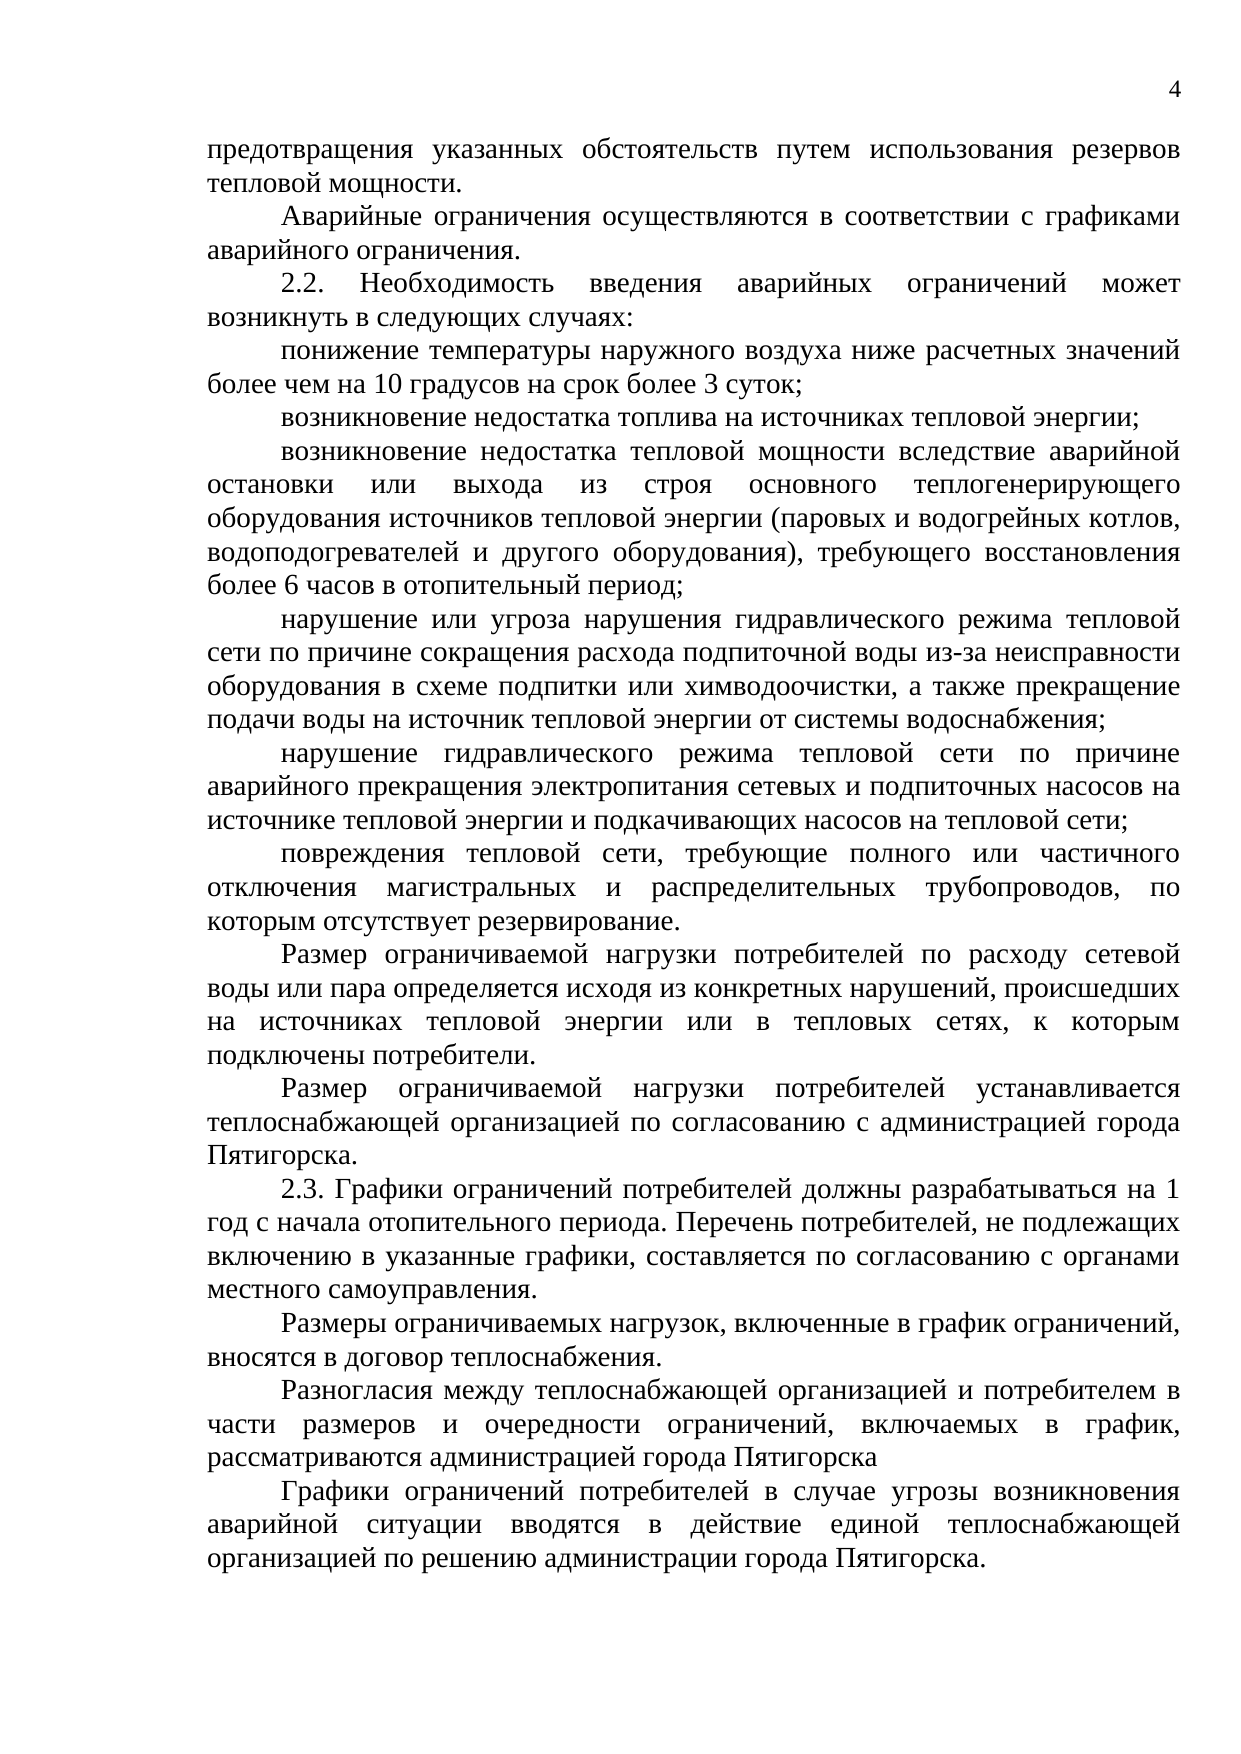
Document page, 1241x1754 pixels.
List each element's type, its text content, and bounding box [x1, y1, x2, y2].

text 2.3. Графики ограничений потребителей должны разрабатываться на 1 год с начала отопительного периода. Перечень потребителей, не подлежащих включению в указанные графики, составляется по согласованию с органами местного самоуправления. [207, 1171, 1181, 1305]
text 2.2. Необходимость введения аварийных ограничений может возникнуть в следующих случаях: [207, 265, 1181, 332]
text Разногласия между теплоснабжающей организацией и потребителем в части размеров и очередности ограничений, включаемых в график, рассматриваются администрацией города Пятигорска [207, 1372, 1181, 1473]
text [207, 131, 1181, 198]
text нарушение или угроза нарушения гидравлического режима тепловой сети по причине сокращения расхода подпиточной воды из-за неисправности оборудования в схеме подпитки или химводоочистки, а также прекращение подачи воды на источник тепловой энергии от системы водоснабжения; [207, 601, 1181, 735]
text возникновение недостатка топлива на источниках тепловой энергии; [207, 399, 1181, 433]
text Аварийные ограничения осуществляются в соответствии с графиками аварийного ограничения. [207, 198, 1181, 265]
text Размер ограничиваемой нагрузки потребителей по расходу сетевой воды или пара определяется исходя из конкретных нарушений, происшедших на источниках тепловой энергии или в тепловых сетях, к которым подключены потребители. [207, 936, 1181, 1070]
text понижение температуры наружного воздуха ниже расчетных значений более чем на 10 градусов на срок более 3 суток; [207, 332, 1181, 399]
text Графики ограничений потребителей в случае угрозы возникновения аварийной ситуации вводятся в действие единой теплоснабжающей организацией по решению администрации города Пятигорска. [207, 1473, 1181, 1573]
text нарушение гидравлического режима тепловой сети по причине аварийного прекращения электропитания сетевых и подпиточных насосов на источнике тепловой энергии и подкачивающих насосов на тепловой сети; [207, 735, 1181, 836]
text повреждения тепловой сети, требующие полного или частичного отключения магистральных и распределительных трубопроводов, по которым отсутствует резервирование. [207, 836, 1181, 936]
text Размеры ограничиваемых нагрузок, включенные в график ограничений, вносятся в договор теплоснабжения. [207, 1305, 1181, 1372]
text возникновение недостатка тепловой мощности вследствие аварийной остановки или выхода из строя основного теплогенерирующего оборудования источников тепловой энергии (паровых и водогрейных котлов, водоподогревателей и другого оборудования), требующего восстановления более 6 часов в отопительный период; [207, 433, 1181, 601]
text Размер ограничиваемой нагрузки потребителей устанавливается теплоснабжающей организацией по согласованию с администрацией города Пятигорска. [207, 1070, 1181, 1171]
